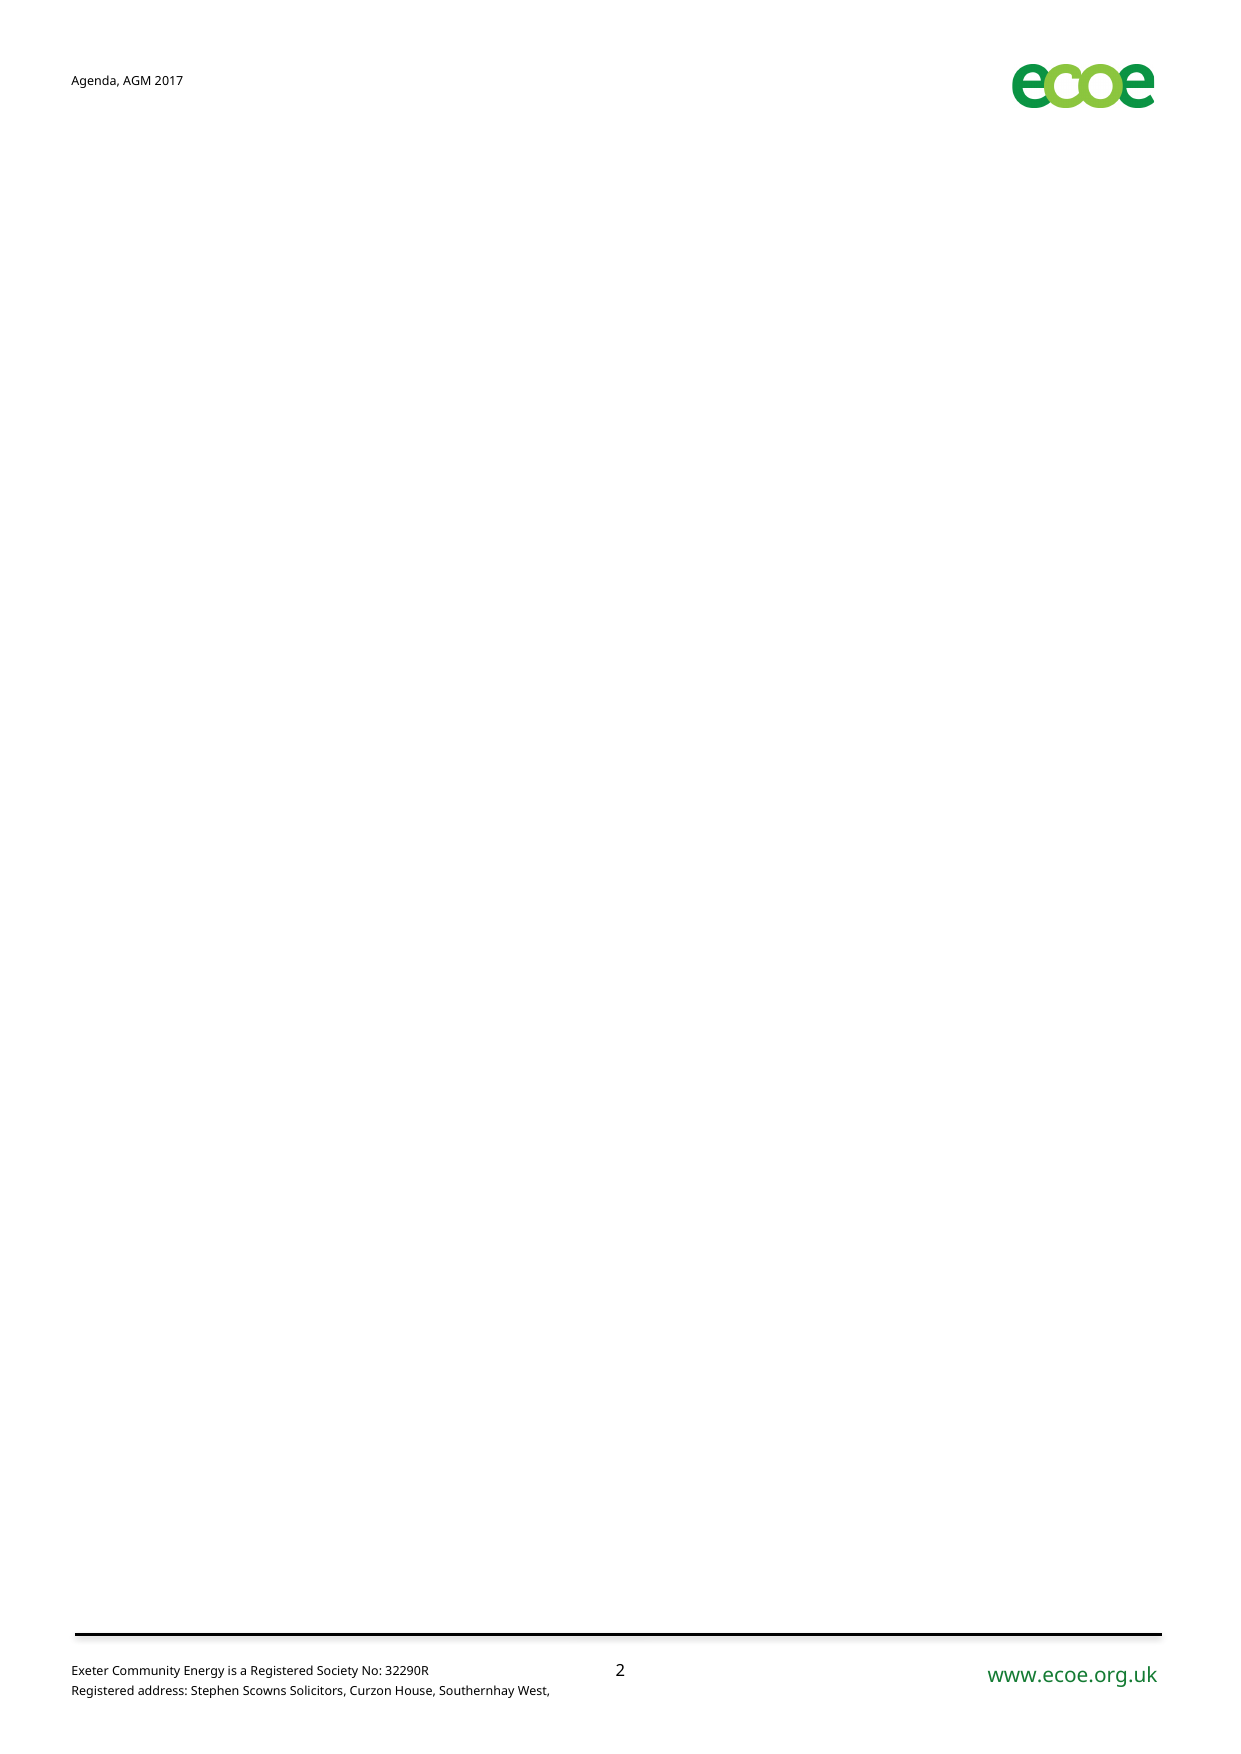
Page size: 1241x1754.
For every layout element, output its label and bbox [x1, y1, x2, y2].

picture [1012, 64, 1155, 108]
